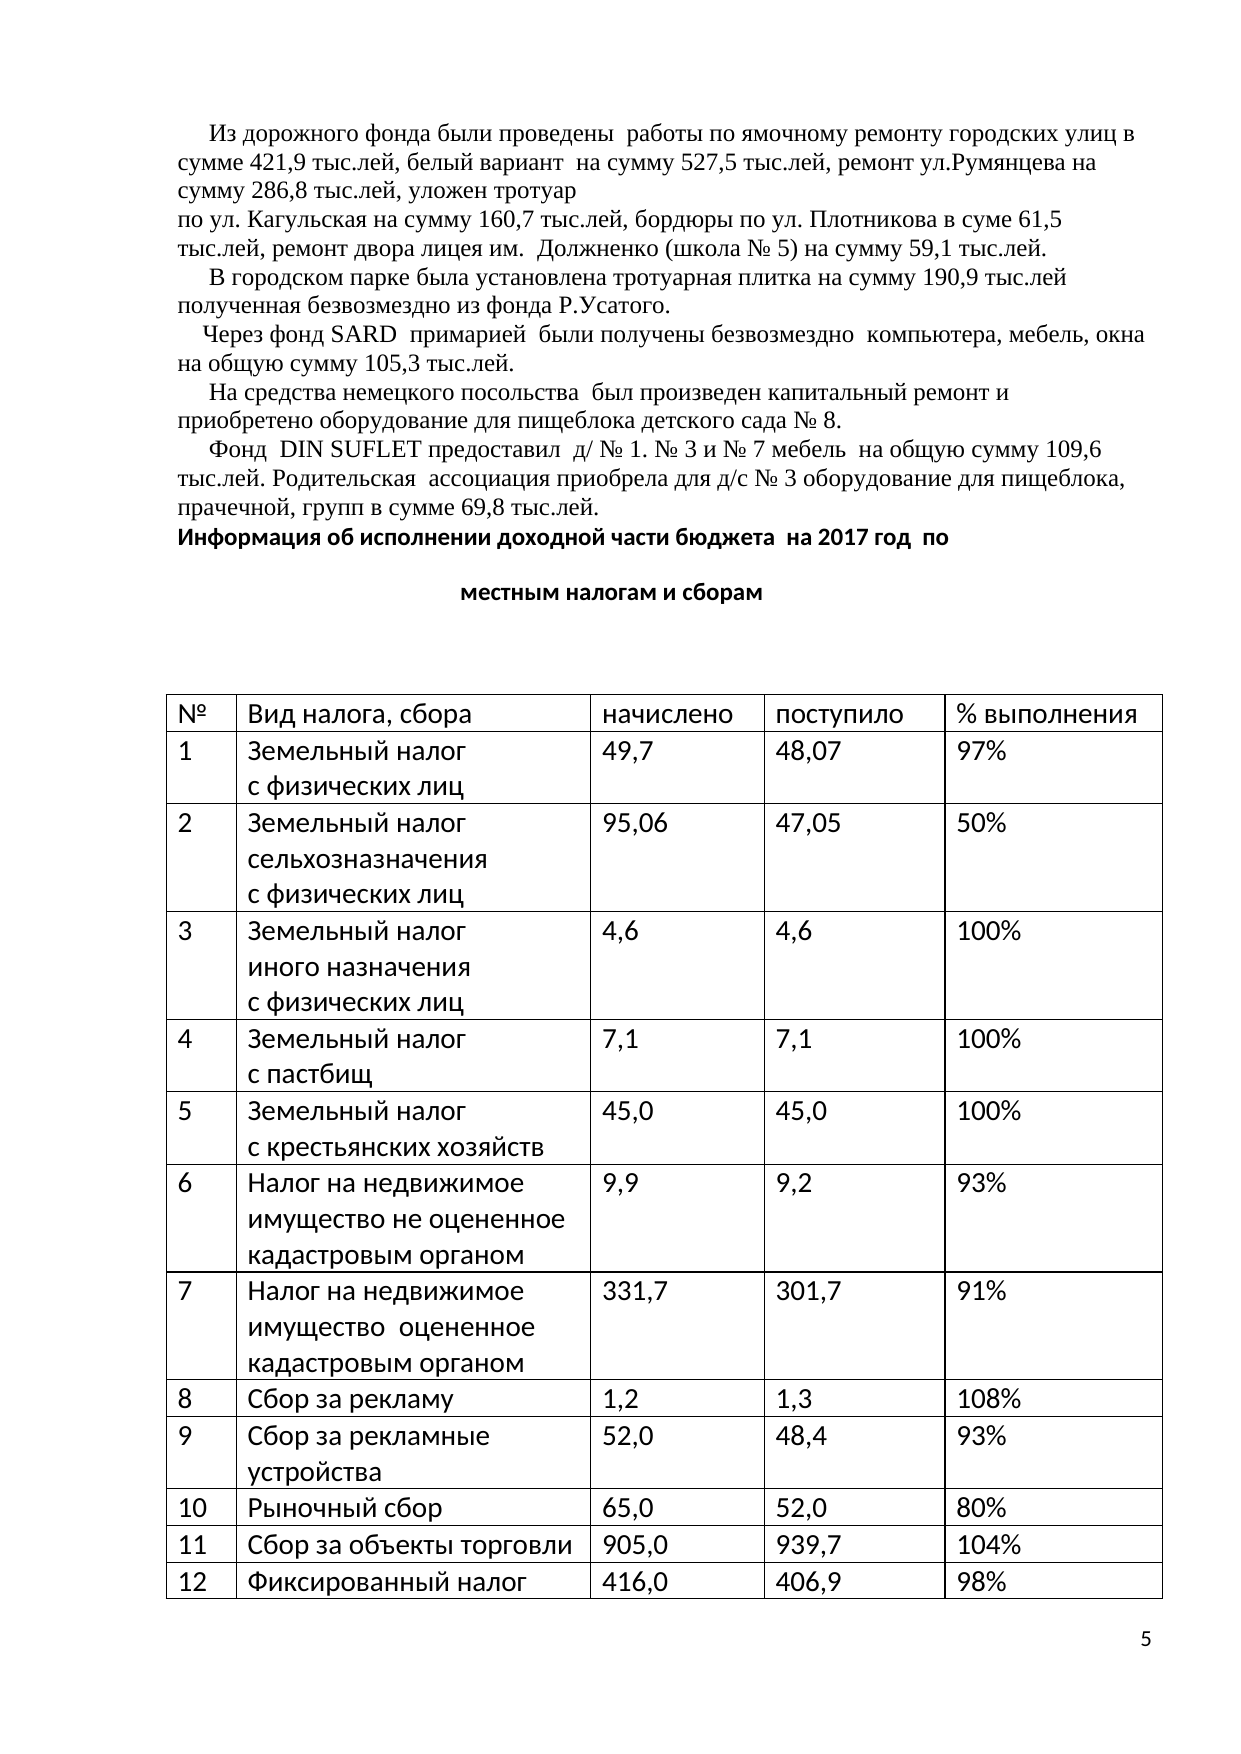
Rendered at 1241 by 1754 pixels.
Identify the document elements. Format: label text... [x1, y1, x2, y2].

table_cell Рыночный сбор [237, 1489, 590, 1525]
table_cell 104% [946, 1526, 1162, 1562]
table_header начислено [591, 695, 764, 731]
table_cell 2 [167, 804, 236, 911]
table_header % выполнения [946, 695, 1162, 731]
table_cell 108% [946, 1380, 1162, 1416]
table_cell 49,7 [591, 732, 764, 803]
table_cell Земельный налог с крестьянских хозяйств [237, 1092, 590, 1163]
table_cell 98% [946, 1563, 1162, 1598]
table_cell 45,0 [591, 1092, 764, 1163]
table_cell 100% [946, 1092, 1162, 1163]
table_cell 9 [167, 1417, 236, 1488]
table_cell 7 [167, 1273, 236, 1379]
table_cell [237, 1563, 590, 1598]
table_cell 45,0 [765, 1092, 944, 1163]
table_cell 1,2 [591, 1380, 764, 1416]
table_cell 95,06 [591, 804, 764, 911]
table_cell 93% [946, 1417, 1162, 1488]
table_cell 100% [946, 1020, 1162, 1091]
table_cell Земельный налог иного назначения с физических лиц [237, 912, 590, 1019]
text местным налогам и сборам [177, 576, 1152, 607]
table_cell 9,2 [765, 1165, 944, 1271]
table_cell 7,1 [765, 1020, 944, 1091]
table_cell 91% [946, 1273, 1162, 1379]
table_cell 47,05 [765, 804, 944, 911]
table_cell Налог на недвижимое имущество оцененное кадастровым органом [237, 1273, 590, 1379]
table_cell 65,0 [591, 1489, 764, 1525]
text Из дорожного фонда были проведены работы по ямочному ремонту городских улиц в сумме 421,9 тыс.лей, белый вариант на сумму 527,5 тыс.лей, ремонт ул.Румянцева на сумму 286,8 тыс.лей, уложен тротуар [177, 118, 1152, 204]
table_cell 48,07 [765, 732, 944, 803]
table_cell 12 [167, 1563, 236, 1598]
text В городском парке была установлена тротуарная плитка на сумму 190,9 тыс.лей полученная безвозмездно из фонда Р.Усатого. [177, 262, 1152, 319]
text по ул. Кагульская на сумму 160,7 тыс.лей, бордюры по ул. Плотникова в суме 61,5 тыс.лей, ремонт двора лицея им. Должненко (школа № 5) на сумму 59,1 тыс.лей. [177, 204, 1152, 262]
table_cell 80% [946, 1489, 1162, 1525]
table_cell 301,7 [765, 1273, 944, 1379]
table_cell 93% [946, 1165, 1162, 1271]
table_cell 97% [946, 732, 1162, 803]
table_cell 939,7 [765, 1526, 944, 1562]
table_cell 50% [946, 804, 1162, 911]
table_cell 6 [167, 1165, 236, 1271]
table_cell 48,4 [765, 1417, 944, 1488]
table_cell 406,9 [765, 1563, 944, 1598]
table_cell 4 [167, 1020, 236, 1091]
table_cell 52,0 [765, 1489, 944, 1525]
table_header Вид налога, сбора [237, 695, 590, 731]
table_cell 100% [946, 912, 1162, 1019]
text Через фонд SARD примарией были получены безвозмездно компьютера, мебель, окна на общую сумму 105,3 тыс.лей. [177, 319, 1152, 377]
table_cell 1,3 [765, 1380, 944, 1416]
table_cell 10 [167, 1489, 236, 1525]
table_cell 3 [167, 912, 236, 1019]
table_cell Налог на недвижимое имущество не оцененное кадастровым органом [237, 1165, 590, 1271]
table_cell 4,6 [765, 912, 944, 1019]
table_cell Сбор за объекты торговли [237, 1526, 590, 1562]
table_cell 11 [167, 1526, 236, 1562]
table_cell Сбор за рекламные устройства [237, 1417, 590, 1488]
text Информация об исполнении доходной части бюджета на 2017 год по [177, 521, 1152, 551]
table_cell Сбор за рекламу [237, 1380, 590, 1416]
text На средства немецкого посольства был произведен капитальный ремонт и приобретено оборудование для пищеблока детского сада № 8. [177, 377, 1152, 434]
table_header поступило [765, 695, 944, 731]
table_cell 331,7 [591, 1273, 764, 1379]
table_cell 416,0 [591, 1563, 764, 1598]
table_cell 52,0 [591, 1417, 764, 1488]
table_cell Земельный налог с физических лиц [237, 732, 590, 803]
table_cell 9,9 [591, 1165, 764, 1271]
text Фонд DIN SUFLET предоставил д/ № 1. № 3 и № 7 мебель на общую сумму 109,6 тыс.лей. Родительская ассоциация приобрела для д/с № 3 оборудование для пищеблока, прачечной, групп в сумме 69,8 тыс.лей. [177, 434, 1152, 521]
table_cell 5 [167, 1092, 236, 1163]
table_cell 8 [167, 1380, 236, 1416]
table_cell 4,6 [591, 912, 764, 1019]
table_header № [167, 695, 236, 731]
table_cell Земельный налог с пастбищ [237, 1020, 590, 1091]
table_cell 7,1 [591, 1020, 764, 1091]
table_cell Земельный налог сельхозназначения с физических лиц [237, 804, 590, 911]
table_cell 905,0 [591, 1526, 764, 1562]
table_cell 1 [167, 732, 236, 803]
